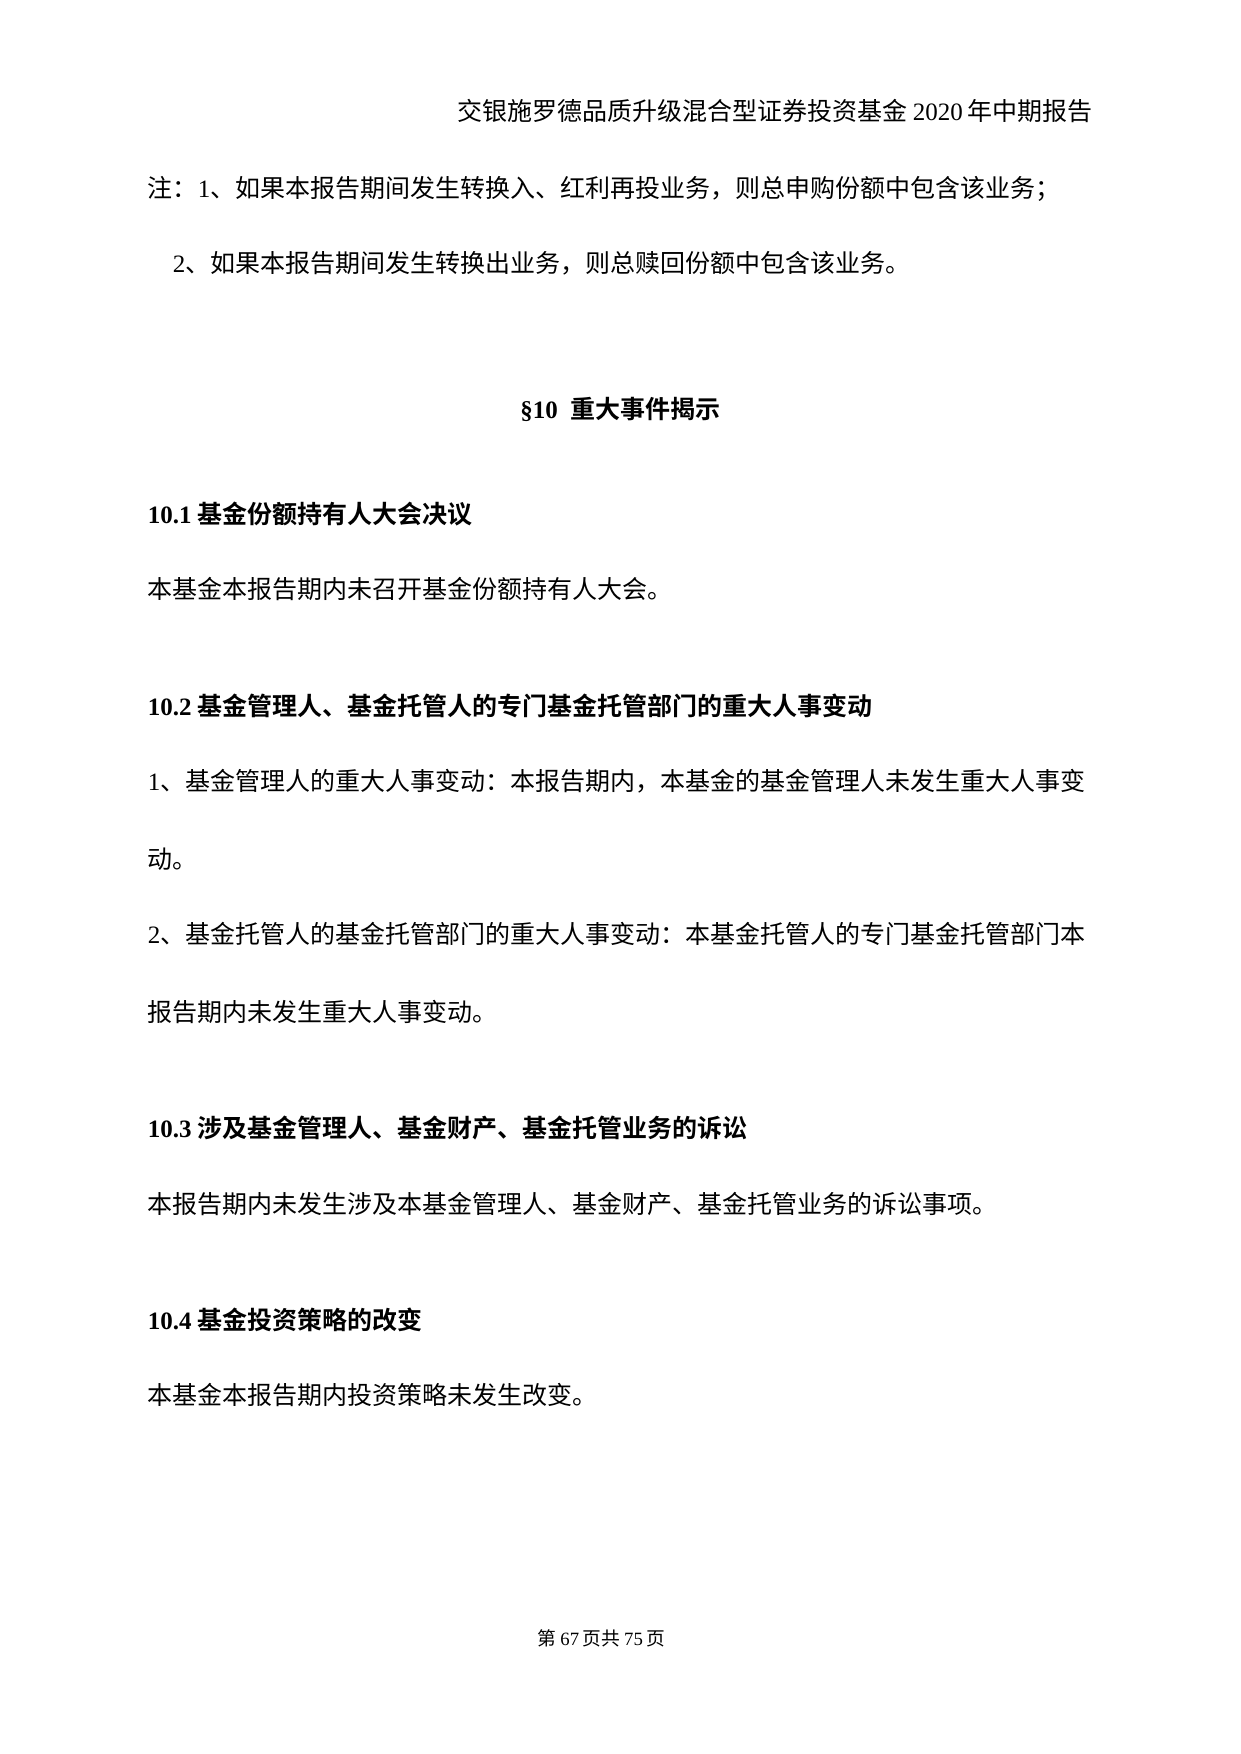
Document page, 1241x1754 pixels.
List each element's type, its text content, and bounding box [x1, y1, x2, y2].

subtitle 10.4 基金投资策略的改变 [148, 1286, 1092, 1351]
text 2、基金托管人的基金托管部门的重大人事变动：本基金托管人的专门基金托管部门本报告期内未发生重大人事变动。 [148, 900, 1092, 1043]
text 本报告期内未发生涉及本基金管理人、基金财产、基金托管业务的诉讼事项。 [148, 1170, 1092, 1235]
text 1、基金管理人的重大人事变动：本报告期内，本基金的基金管理人未发生重大人事变动。 [148, 747, 1092, 890]
text 注：1、如果本报告期间发生转换入、红利再投业务，则总申购份额中包含该业务； [148, 154, 1092, 219]
text 本基金本报告期内未召开基金份额持有人大会。 [148, 555, 1092, 620]
text 2、如果本报告期间发生转换出业务，则总赎回份额中包含该业务。 [148, 229, 1092, 294]
subtitle §10 重大事件揭示 [148, 375, 1092, 440]
subtitle 10.2 基金管理人、基金托管人的专门基金托管部门的重大人事变动 [148, 672, 1092, 737]
subtitle 10.1 基金份额持有人大会决议 [148, 480, 1092, 545]
subtitle 10.3 涉及基金管理人、基金财产、基金托管业务的诉讼 [148, 1094, 1092, 1159]
text 本基金本报告期内投资策略未发生改变。 [148, 1361, 1092, 1426]
